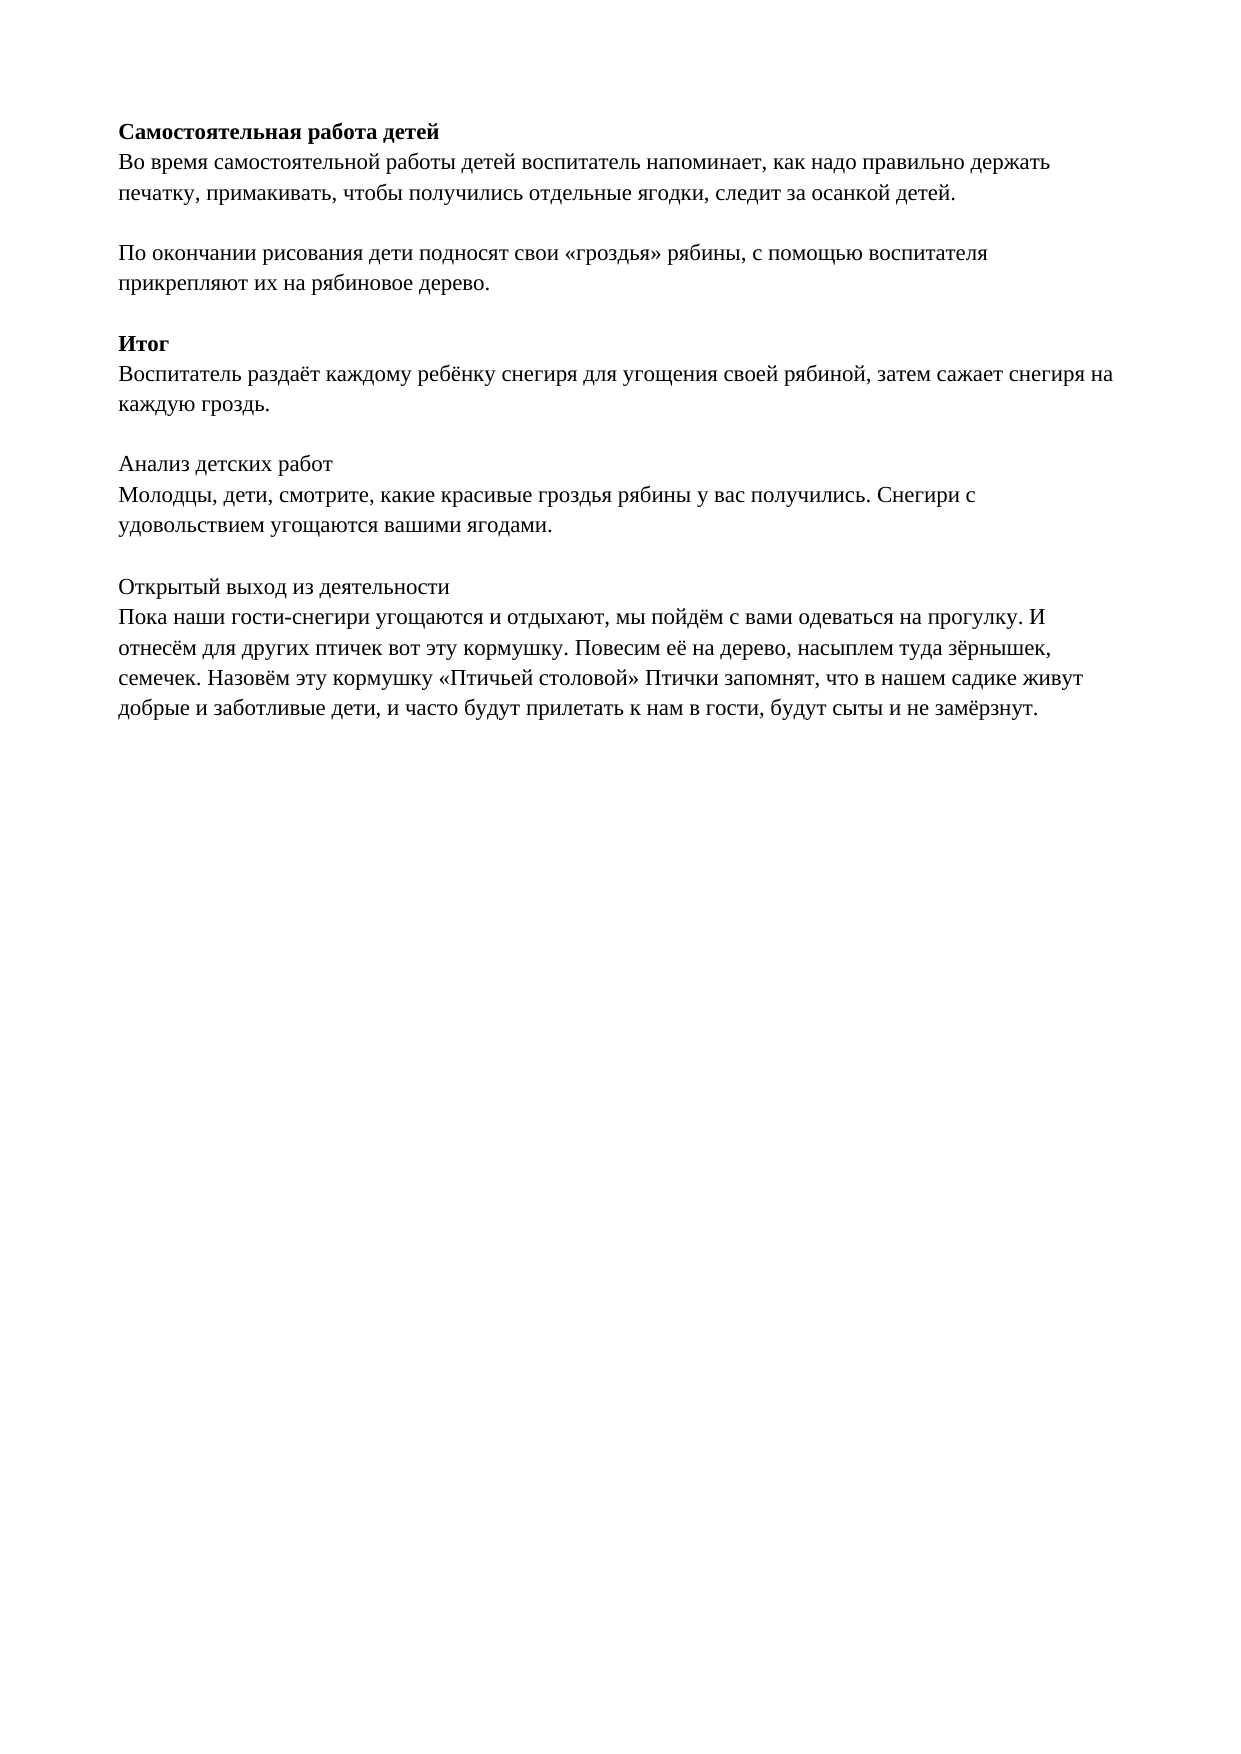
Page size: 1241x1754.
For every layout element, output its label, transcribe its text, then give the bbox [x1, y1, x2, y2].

text Самостоятельная работа детей [118, 118, 1122, 144]
text Воспитатель раздаёт каждому ребёнку снегиря для угощения своей рябиной, затем сажает снегиря на каждую гроздь. [118, 360, 1122, 416]
text По окончании рисования дети подносят свои «гроздья» рябины, с помощью воспитателя прикрепляют их на рябиновое дерево. [118, 239, 1122, 296]
text Итог [118, 329, 1122, 356]
text Во время самостоятельной работы детей воспитатель напоминает, как надо правильно держать печатку, примакивать, чтобы получились отдельные ягодки, следит за осанкой детей. [118, 148, 1122, 205]
text Анализ детских работ [118, 450, 1122, 477]
text Открытый выход из деятельности [118, 573, 1122, 599]
text Молодцы, дети, смотрите, какие красивые гроздья рябины у вас получились. Снегири с удовольствием угощаются вашими ягодами. [118, 481, 1122, 537]
text Пока наши гости-снегири угощаются и отдыхают, мы пойдём с вами одеваться на прогулку. И отнесём для других птичек вот эту кормушку. Повесим её на дерево, насыплем туда зёрнышек, семечек. Назовём эту кормушку «Птичьей столовой» Птички запомнят, что в нашем садике живут добрые и заботливые дети, и часто будут прилетать к нам в гости, будут сыты и не замёрзнут. [118, 603, 1122, 720]
